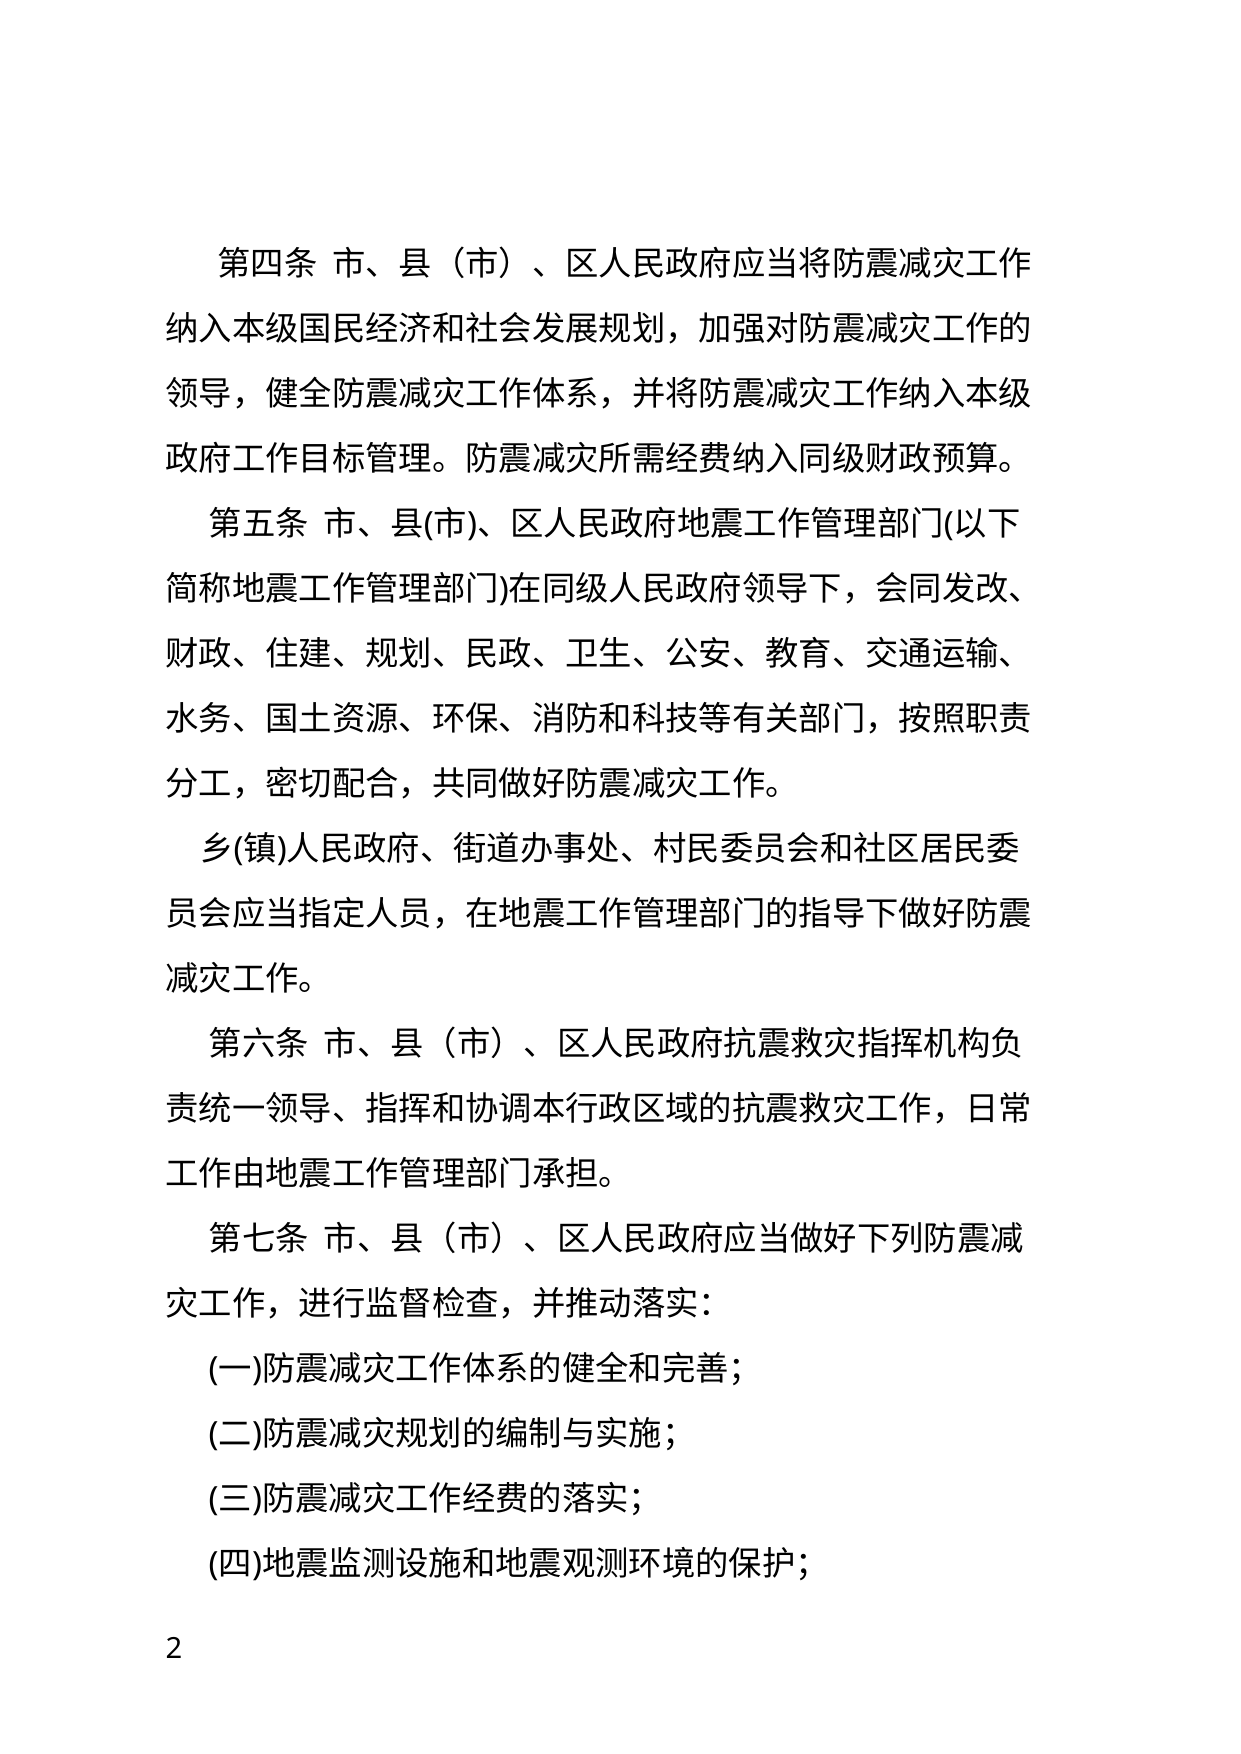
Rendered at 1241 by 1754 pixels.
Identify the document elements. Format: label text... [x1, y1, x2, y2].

text 乡(镇)人民政府、街道办事处、村民委员会和社区居民委员会应当指定人员，在地震工作管理部门的指导下做好防震减灾工作。 [165, 814, 1053, 1009]
text 第七条 市、县（市）、区人民政府应当做好下列防震减灾工作，进行监督检查，并推动落实： [165, 1204, 1053, 1334]
text (二)防震减灾规划的编制与实施； [165, 1399, 1053, 1464]
text (四)地震监测设施和地震观测环境的保护； [165, 1529, 1053, 1594]
text 第五条 市、县(市)、区人民政府地震工作管理部门(以下简称地震工作管理部门)在同级人民政府领导下，会同发改、财政、住建、规划、民政、卫生、公安、教育、交通运输、水务、国土资源、环保、消防和科技等有关部门，按照职责分工，密切配合，共同做好防震减灾工作。 [165, 489, 1053, 814]
text 第四条 市、县（市）、区人民政府应当将防震减灾工作纳入本级国民经济和社会发展规划，加强对防震减灾工作的领导，健全防震减灾工作体系，并将防震减灾工作纳入本级政府工作目标管理。防震减灾所需经费纳入同级财政预算。 [165, 229, 1053, 489]
text 第六条 市、县（市）、区人民政府抗震救灾指挥机构负责统一领导、指挥和协调本行政区域的抗震救灾工作，日常工作由地震工作管理部门承担。 [165, 1009, 1053, 1204]
text (一)防震减灾工作体系的健全和完善； [165, 1334, 1053, 1399]
text (三)防震减灾工作经费的落实； [165, 1464, 1053, 1529]
